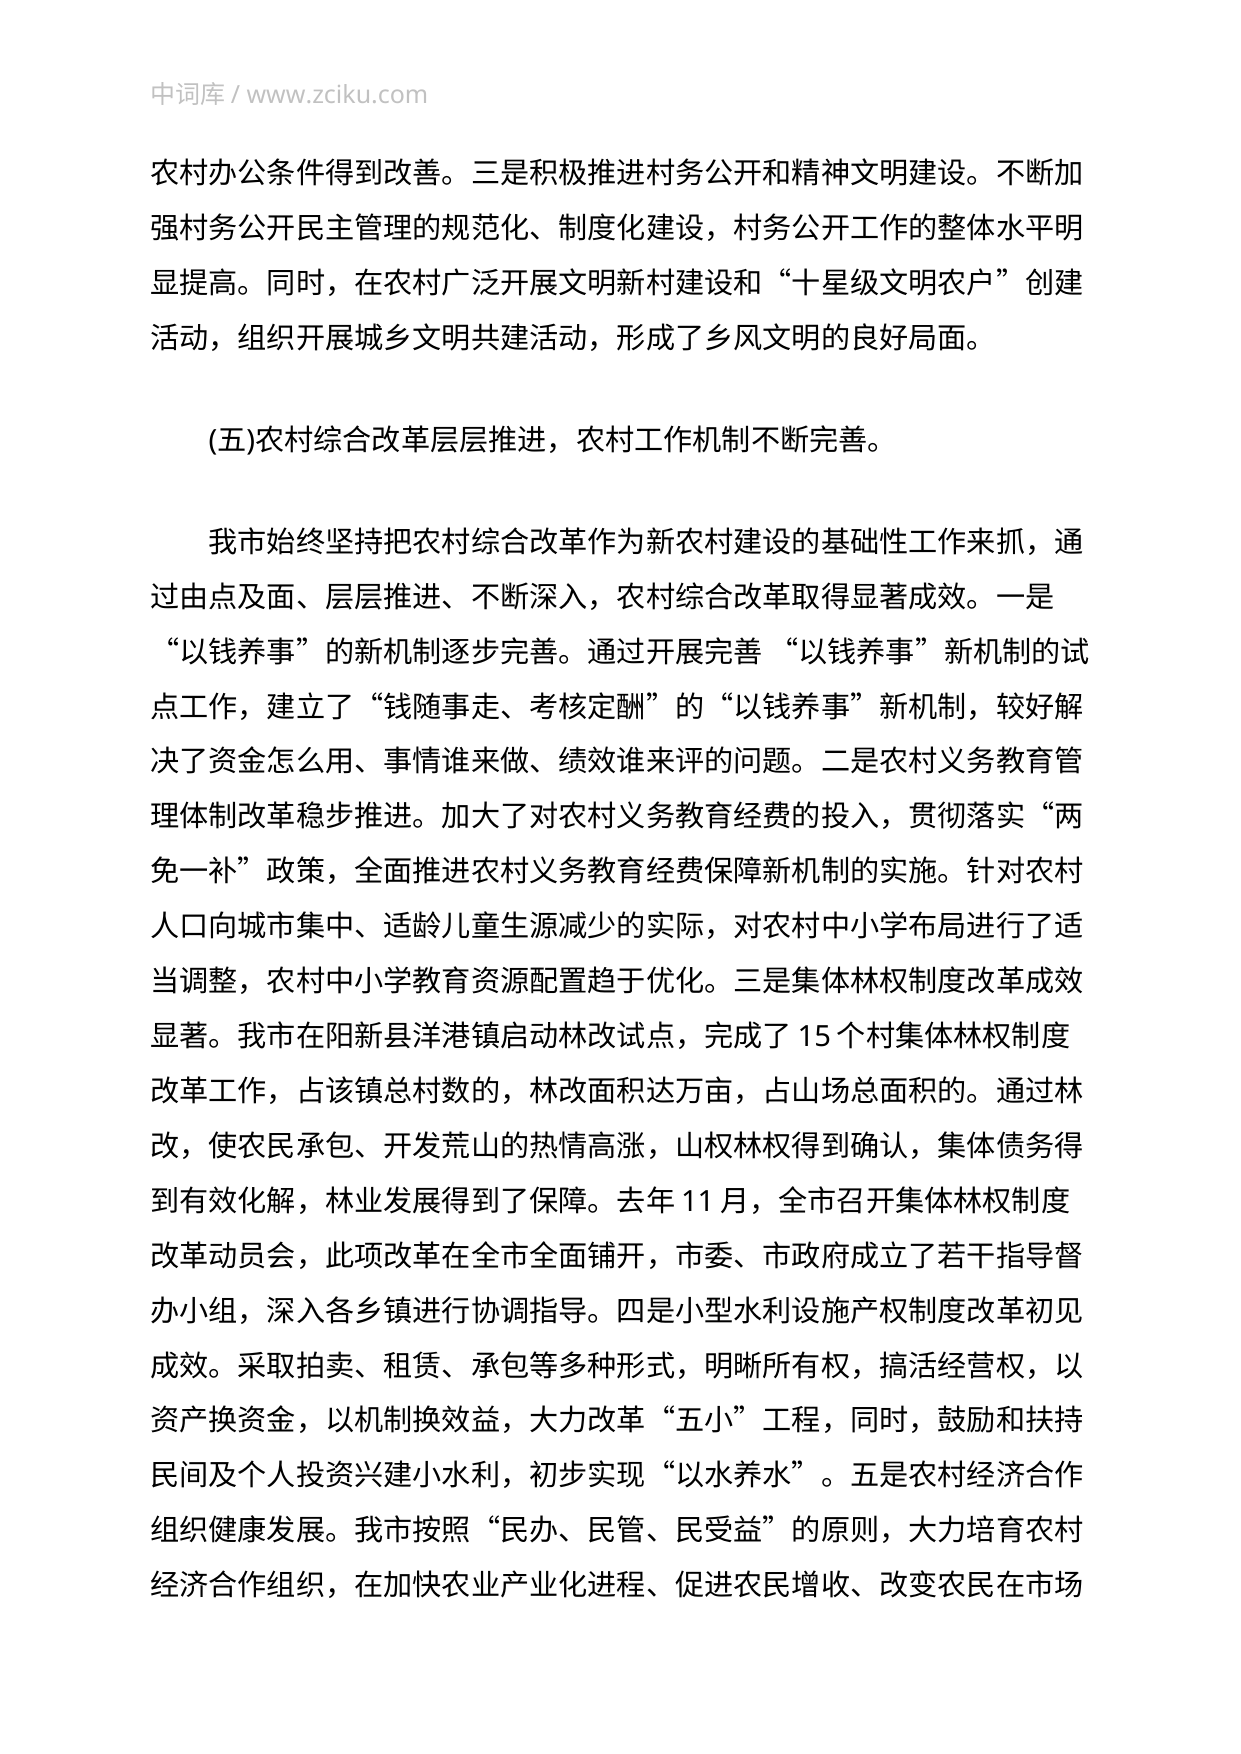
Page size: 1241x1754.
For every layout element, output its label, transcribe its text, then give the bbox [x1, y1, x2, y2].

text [150, 150, 1090, 357]
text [150, 518, 1090, 1604]
text (五)农村综合改革层层推进，农村工作机制不断完善。 [150, 416, 1090, 459]
